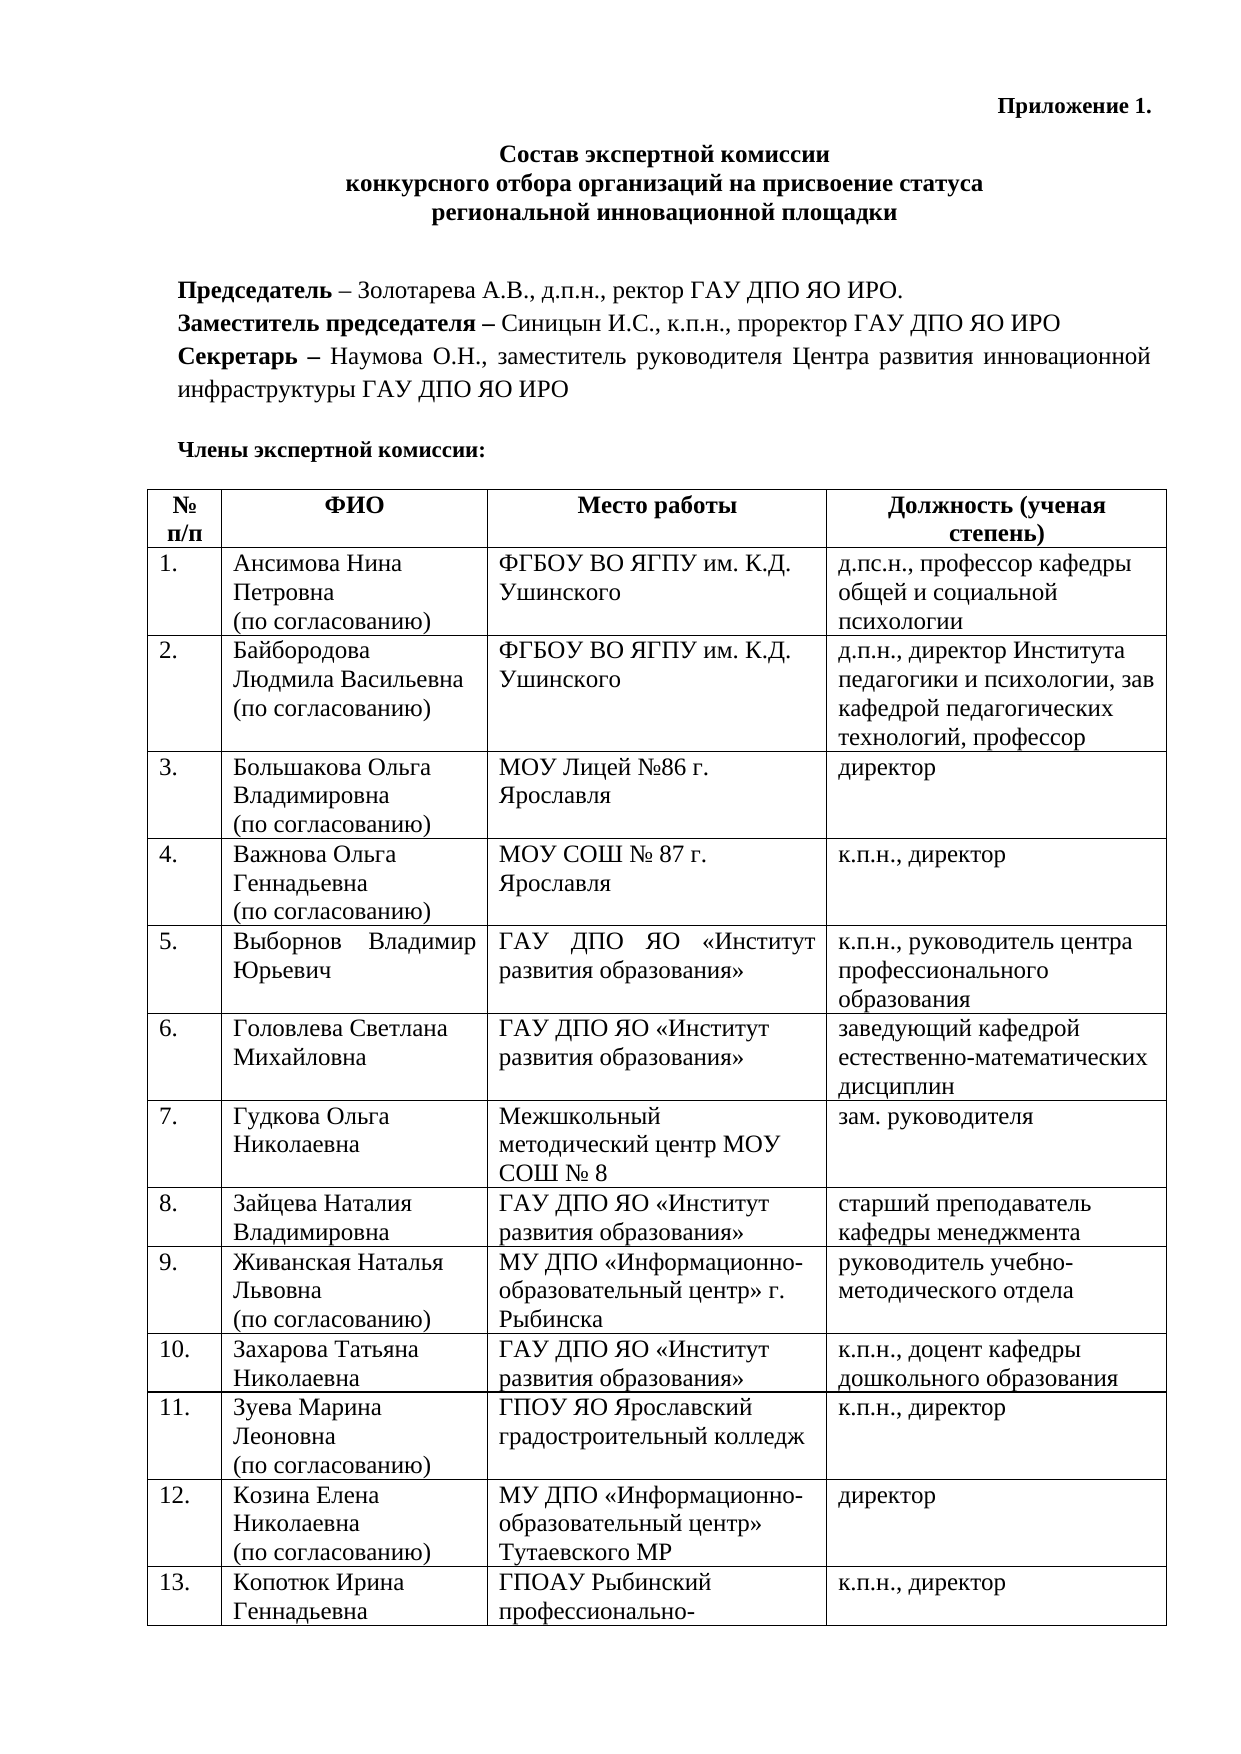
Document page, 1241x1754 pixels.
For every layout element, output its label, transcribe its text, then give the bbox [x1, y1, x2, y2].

table_header № п/п [148, 490, 221, 547]
text конкурсного отбора организаций на присвоение статуса [177, 168, 1152, 197]
table_cell д.пс.н., профессор кафедры общей и социальной психологии [827, 548, 1166, 634]
table_cell ГАУ ДПО ЯО «Институт развития образования» [488, 1334, 826, 1391]
table_cell [148, 1334, 221, 1391]
table_cell Ансимова Нина Петровна (по согласованию) [222, 548, 487, 634]
table_cell [148, 1393, 221, 1479]
table_header Место работы [488, 490, 826, 547]
table_cell Межшкольный методический центр МОУ СОШ № 8 [488, 1101, 826, 1187]
table_cell МОУ Лицей №86 г. Ярославля [488, 752, 826, 838]
table_cell [148, 926, 221, 1012]
table_cell руководитель учебно-методического отдела [827, 1247, 1166, 1333]
table_cell директор [827, 752, 1166, 838]
table_cell [148, 1567, 221, 1624]
table_header ФИО [222, 490, 487, 547]
table_cell старший преподаватель кафедры менеджмента [827, 1188, 1166, 1246]
table_cell [148, 1247, 221, 1333]
table_cell ФГБОУ ВО ЯГПУ им. К.Д. Ушинского [488, 636, 826, 751]
table_cell д.п.н., директор Института педагогики и психологии, зав кафедрой педагогических технологий, профессор [827, 636, 1166, 751]
table_cell Гудкова Ольга Николаевна [222, 1101, 487, 1187]
table_cell к.п.н., директор [827, 839, 1166, 925]
table_cell Живанская Наталья Львовна (по согласованию) [222, 1247, 487, 1333]
table_header Должность (ученая степень) [827, 490, 1166, 547]
table_cell зам. руководителя [827, 1101, 1166, 1187]
table_cell Большакова Ольга Владимировна (по согласованию) [222, 752, 487, 838]
table_cell ФГБОУ ВО ЯГПУ им. К.Д. Ушинского [488, 548, 826, 634]
table_cell Зайцева Наталия Владимировна [222, 1188, 487, 1246]
table_cell к.п.н., руководитель центра профессионального образования [827, 926, 1166, 1012]
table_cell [222, 1567, 487, 1624]
table_cell МОУ СОШ № 87 г. Ярославля [488, 839, 826, 925]
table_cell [488, 1567, 826, 1624]
table_cell [148, 839, 221, 925]
table_cell Выборнов Владимир Юрьевич [222, 926, 487, 1012]
table_cell [148, 1188, 221, 1246]
table_cell Козина Елена Николаевна (по согласованию) [222, 1480, 487, 1566]
table_cell директор [827, 1480, 1166, 1566]
table_cell Зуева Марина Леоновна (по согласованию) [222, 1393, 487, 1479]
table_cell [148, 1480, 221, 1566]
text Приложение 1. [177, 92, 1152, 118]
table_cell Байбородова Людмила Васильевна (по согласованию) [222, 636, 487, 751]
table_cell ГАУ ДПО ЯО «Институт развития образования» [488, 926, 826, 1012]
text Заместитель председателя – Синицын И.С., к.п.н., проректор ГАУ ДПО ЯО ИРО [177, 308, 1152, 337]
table_cell к.п.н., доцент кафедры дошкольного образования [827, 1334, 1166, 1391]
table_cell [148, 1014, 221, 1100]
text Члены экспертной комиссии: [177, 436, 1152, 462]
table_cell МУ ДПО «Информационно-образовательный центр» г. Рыбинска [488, 1247, 826, 1333]
table_cell ГАУ ДПО ЯО «Институт развития образования» [488, 1014, 826, 1100]
text региональной инновационной площадки [177, 197, 1152, 226]
text Председатель – Золотарева А.В., д.п.н., ректор ГАУ ДПО ЯО ИРО. [177, 275, 1152, 304]
table_cell [148, 636, 221, 751]
table_cell [148, 752, 221, 838]
table_cell заведующий кафедрой естественно-математических дисциплин [827, 1014, 1166, 1100]
table_cell Головлева Светлана Михайловна [222, 1014, 487, 1100]
table_cell [148, 548, 221, 634]
text Состав экспертной комиссии [177, 139, 1152, 168]
table_cell к.п.н., директор [827, 1393, 1166, 1479]
table_cell [148, 1101, 221, 1187]
table_cell Захарова Татьяна Николаевна [222, 1334, 487, 1391]
table_cell ГАУ ДПО ЯО «Институт развития образования» [488, 1188, 826, 1246]
text Секретарь – Наумова О.Н., заместитель руководителя Центра развития инновационной инфраструктуры ГАУ ДПО ЯО ИРО [177, 341, 1152, 403]
table_cell Важнова Ольга Геннадьевна (по согласованию) [222, 839, 487, 925]
table_cell ГПОУ ЯО Ярославский градостроительный колледж [488, 1393, 826, 1479]
table_cell МУ ДПО «Информационно-образовательный центр» Тутаевского МР [488, 1480, 826, 1566]
table_cell к.п.н., директор [827, 1567, 1166, 1624]
